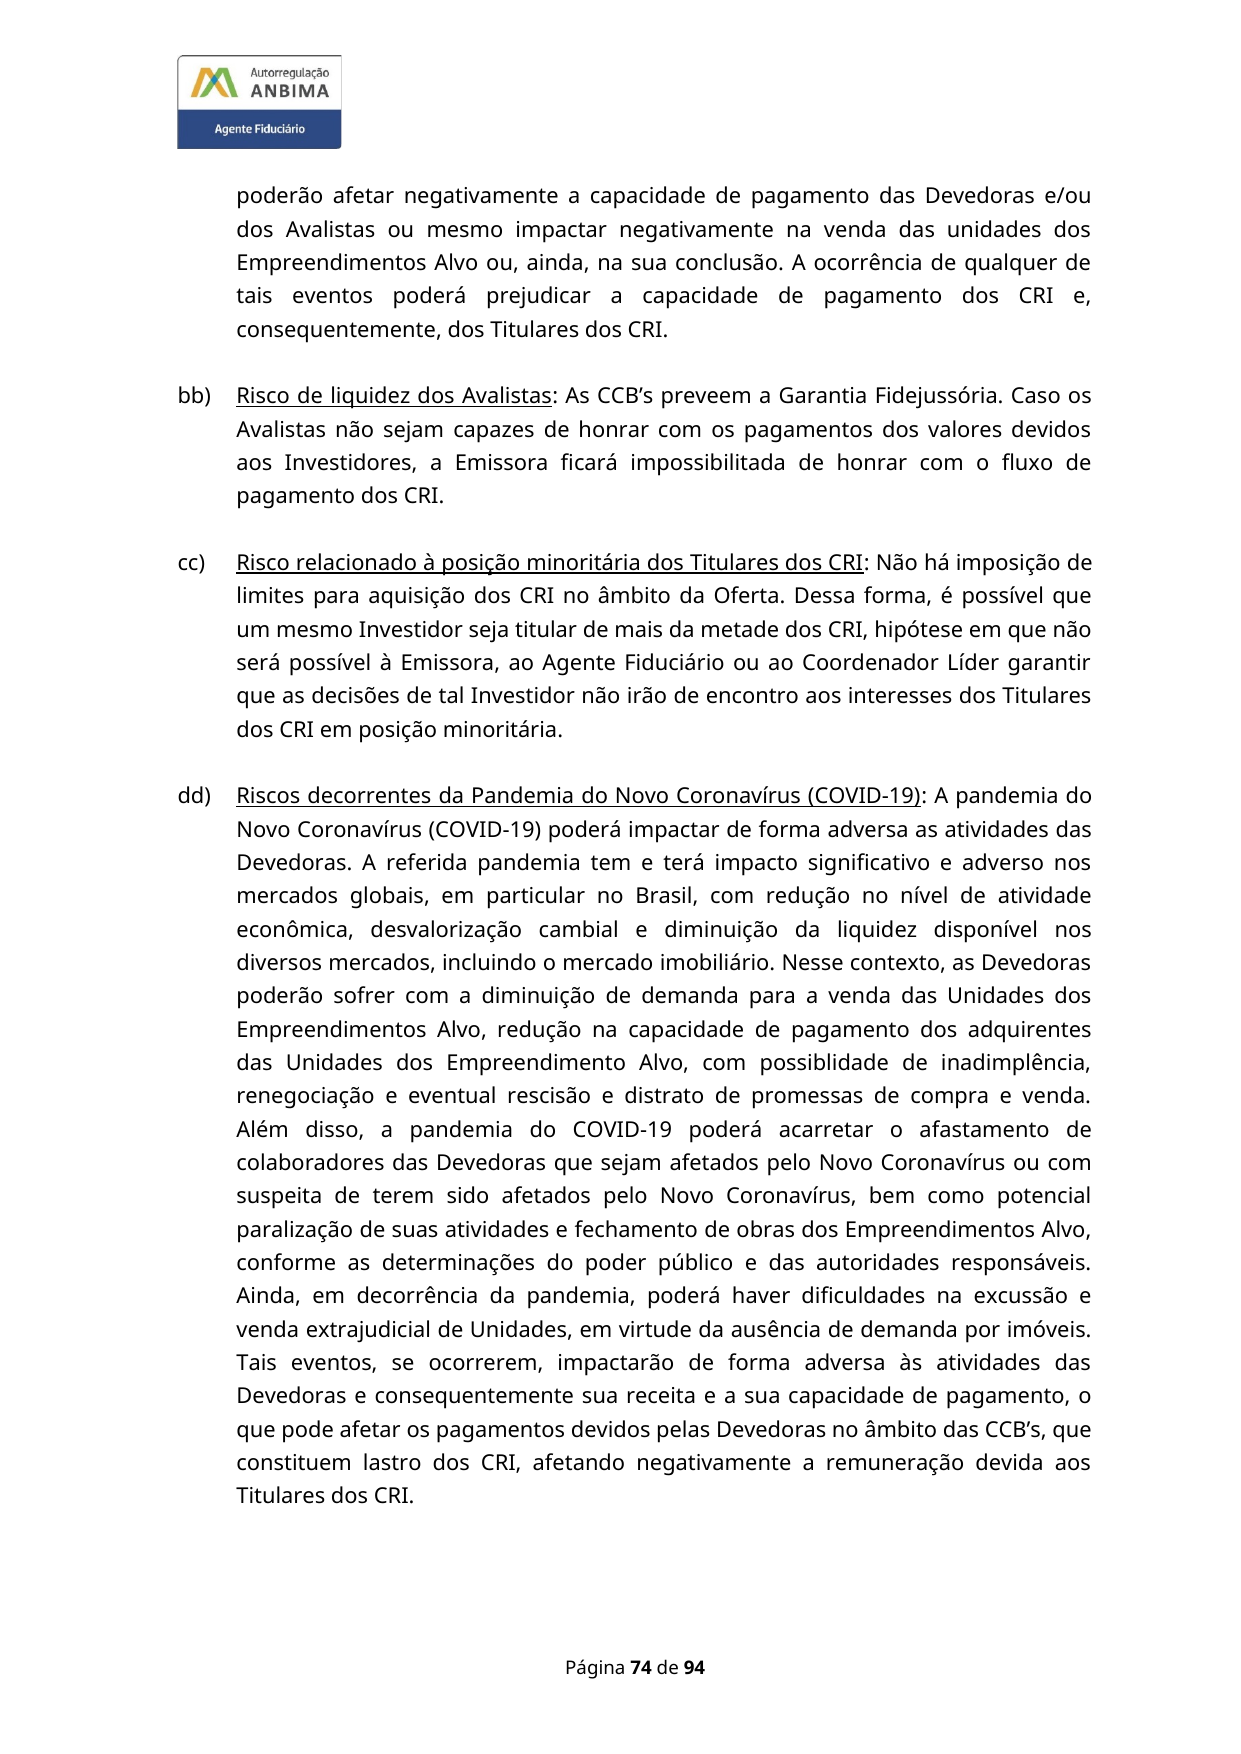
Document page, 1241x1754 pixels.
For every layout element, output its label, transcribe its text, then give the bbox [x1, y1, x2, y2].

picture [177, 55, 342, 149]
list Risco de liquidez dos Avalistas: As CCB’s preveem a Garantia Fidejussória. Caso os Avalistas não sejam capazes de honrar com os pagamentos dos valores devidos aos Investidores, a Emissora ficará impossibilitada de honrar com o fluxo de pagamento dos CRI. [177, 377, 1092, 511]
list Riscos decorrentes da Pandemia do Novo Coronavírus (COVID-19): A pandemia do Novo Coronavírus (COVID-19) poderá impactar de forma adversa as atividades das Devedoras. A referida pandemia tem e terá impacto significativo e adverso nos mercados globais, em particular no Brasil, com redução no nível de atividade econômica, desvalorização cambial e diminuição da liquidez disponível nos diversos mercados, incluindo o mercado imobiliário. Nesse contexto, as Devedoras poderão sofrer com a diminuição de demanda para a venda das Unidades dos Empreendimentos Alvo, redução na capacidade de pagamento dos adquirentes das Unidades dos Empreendimento Alvo, com possiblidade de inadimplência, renegociação e eventual rescisão e distrato de promessas de compra e venda. Além disso, a pandemia do COVID-19 poderá acarretar o afastamento de colaboradores das Devedoras que sejam afetados pelo Novo Coronavírus ou com suspeita de terem sido afetados pelo Novo Coronavírus, bem como potencial paralização de suas atividades e fechamento de obras dos Empreendimentos Alvo, conforme as determinações do poder público e das autoridades responsáveis. Ainda, em decorrência da pandemia, poderá haver dificuldades na excussão e venda extrajudicial de Unidades, em virtude da ausência de demanda por imóveis. Tais eventos, se ocorrerem, impactarão de forma adversa às atividades das Devedoras e consequentemente sua receita e a sua capacidade de pagamento, o que pode afetar os pagamentos devidos pelas Devedoras no âmbito das CCB’s, que constituem lastro dos CRI, afetando negativamente a remuneração devida aos Titulares dos CRI. [177, 777, 1092, 1511]
list Risco relacionado à posição minoritária dos Titulares dos CRI: Não há imposição de limites para aquisição dos CRI no âmbito da Oferta. Dessa forma, é possível que um mesmo Investidor seja titular de mais da metade dos CRI, hipótese em que não será possível à Emissora, ao Agente Fiduciário ou ao Coordenador Líder garantir que as decisões de tal Investidor não irão de encontro aos interesses dos Titulares dos CRI em posição minoritária. [177, 544, 1092, 744]
